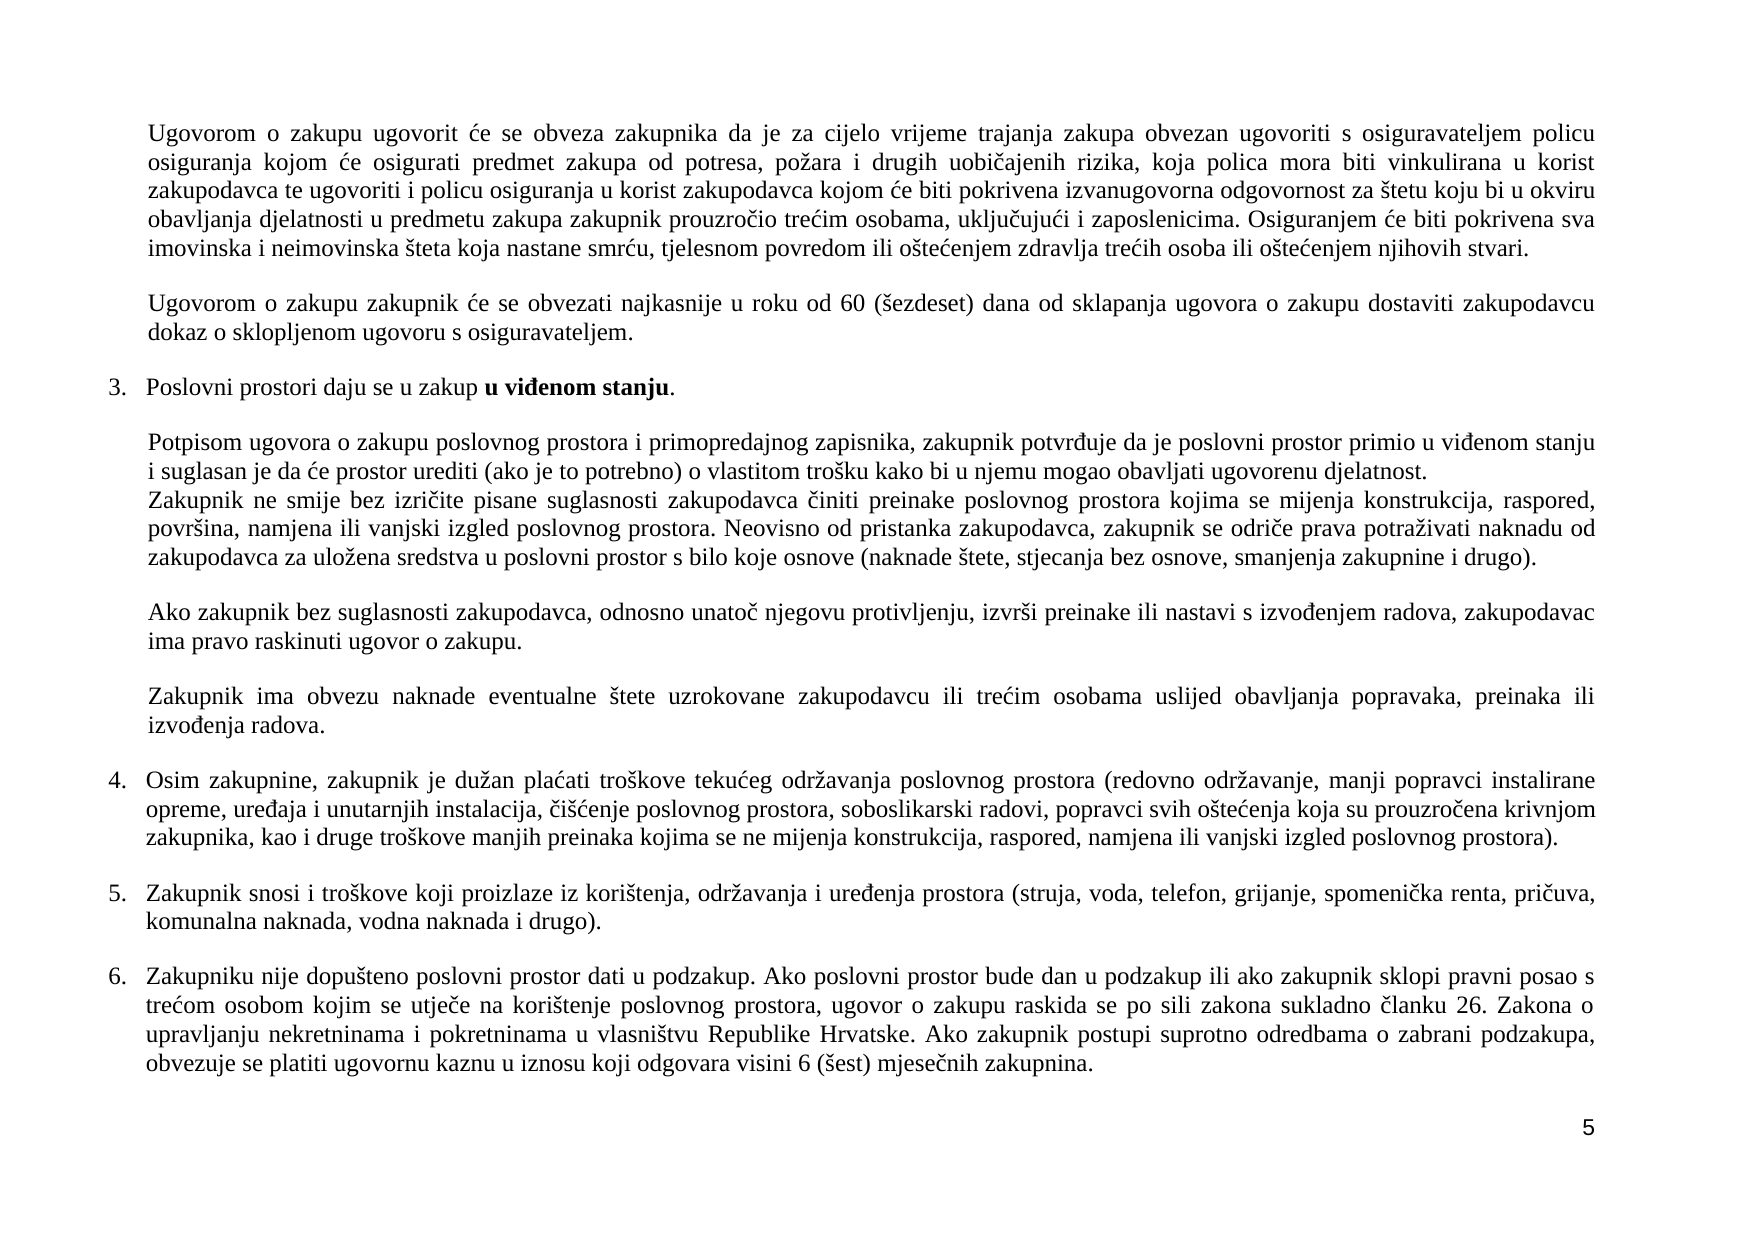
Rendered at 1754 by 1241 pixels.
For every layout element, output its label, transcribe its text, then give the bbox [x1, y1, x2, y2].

text Ugovorom o zakupu ugovorit će se obveza zakupnika da je za cijelo vrijeme trajanja zakupa obvezan ugovoriti s osiguravateljem policu osiguranja kojom će osigurati predmet zakupa od potresa, požara i drugih uobičajenih rizika, koja polica mora biti vinkulirana u korist zakupodavca te ugovoriti i policu osiguranja u korist zakupodavca kojom će biti pokrivena izvanugovorna odgovornost za štetu koju bi u okviru obavljanja djelatnosti u predmetu zakupa zakupnik prouzročio trećim osobama, uključujući i zaposlenicima. Osiguranjem će biti pokrivena sva imovinska i neimovinska šteta koja nastane smrću, tjelesnom povredom ili oštećenjem zdravlja trećih osoba ili oštećenjem njihovih stvari. [148, 118, 1597, 262]
list Poslovni prostori daju se u zakup u viđenom stanju. [108, 372, 1597, 401]
list Zakupniku nije dopušteno poslovni prostor dati u podzakup. Ako poslovni prostor bude dan u podzakup ili ako zakupnik sklopi pravni posao s trećom osobom kojim se utječe na korištenje poslovnog prostora, ugovor o zakupu raskida se po sili zakona sukladno članku 26. Zakona o upravljanju nekretninama i pokretninama u vlasništvu Republike Hrvatske. Ako zakupnik postupi suprotno odredbama o zabrani podzakupa, obvezuje se platiti ugovornu kaznu u iznosu koji odgovara visini 6 (šest) mjesečnih zakupnina. [108, 961, 1597, 1076]
text Ako zakupnik bez suglasnosti zakupodavca, odnosno unatoč njegovu protivljenju, izvrši preinake ili nastavi s izvođenjem radova, zakupodavac ima pravo raskinuti ugovor o zakupu. [148, 597, 1597, 655]
text Ugovorom o zakupu zakupnik će se obvezati najkasnije u roku od 60 (šezdeset) dana od sklapanja ugovora o zakupu dostaviti zakupodavcu dokaz o sklopljenom ugovoru s osiguravateljem. [148, 288, 1597, 346]
text Zakupnik ima obvezu naknade eventualne štete uzrokovane zakupodavcu ili trećim osobama uslijed obavljanja popravaka, preinaka ili izvođenja radova. [148, 681, 1597, 739]
text Potpisom ugovora o zakupu poslovnog prostora i primopredajnog zapisnika, zakupnik potvrđuje da je poslovni prostor primio u viđenom stanju i suglasan je da će prostor urediti (ako je to potrebno) o vlastitom trošku kako bi u njemu mogao obavljati ugovorenu djelatnost. [148, 427, 1597, 485]
list Zakupnik snosi i troškove koji proizlaze iz korištenja, održavanja i uređenja prostora (struja, voda, telefon, grijanje, spomenička renta, pričuva, komunalna naknada, vodna naknada i drugo). [108, 878, 1597, 935]
list Osim zakupnine, zakupnik je dužan plaćati troškove tekućeg održavanja poslovnog prostora (redovno održavanje, manji popravci instalirane opreme, uređaja i unutarnjih instalacija, čišćenje poslovnog prostora, soboslikarski radovi, popravci svih oštećenja koja su prouzročena krivnjom zakupnika, kao i druge troškove manjih preinaka kojima se ne mijenja konstrukcija, raspored, namjena ili vanjski izgled poslovnog prostora). [108, 765, 1597, 851]
text Zakupnik ne smije bez izričite pisane suglasnosti zakupodavca činiti preinake poslovnog prostora kojima se mijenja konstrukcija, raspored, površina, namjena ili vanjski izgled poslovnog prostora. Neovisno od pristanka zakupodavca, zakupnik se odriče prava potraživati naknadu od zakupodavca za uložena sredstva u poslovni prostor s bilo koje osnove (naknade štete, stjecanja bez osnove, smanjenja zakupnine i drugo). [148, 485, 1597, 571]
